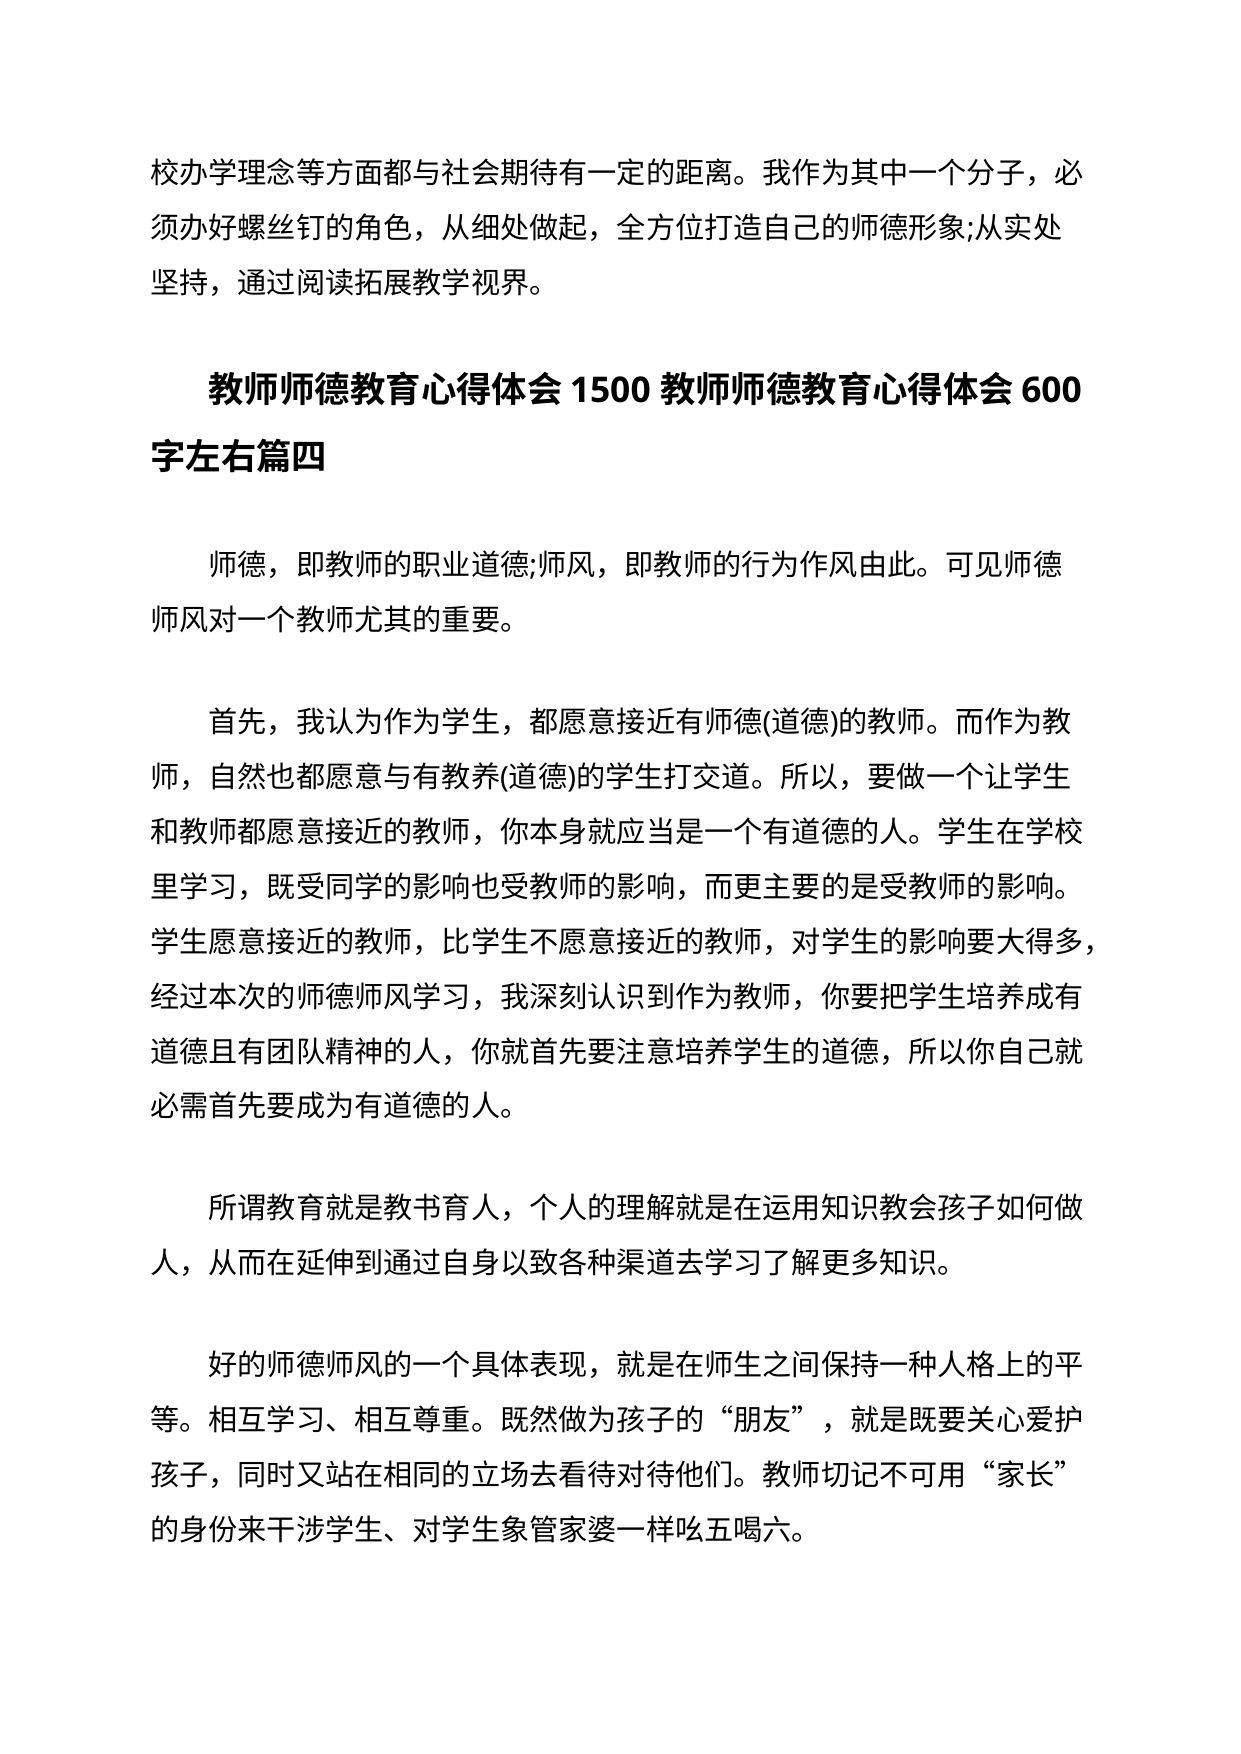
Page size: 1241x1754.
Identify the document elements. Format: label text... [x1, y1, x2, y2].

text 教师师德教育心得体会1500 教师师德教育心得体会600字左右篇四 [150, 362, 1090, 479]
text 师德，即教师的职业道德;师风，即教师的行为作风由此。可见师德师风对一个教师尤其的重要。 [150, 542, 1090, 639]
text 首先，我认为作为学生，都愿意接近有师德(道德)的教师。而作为教师，自然也都愿意与有教养(道德)的学生打交道。所以，要做一个让学生和教师都愿意接近的教师，你本身就应当是一个有道德的人。学生在学校里学习，既受同学的影响也受教师的影响，而更主要的是受教师的影响。学生愿意接近的教师，比学生不愿意接近的教师，对学生的影响要大得多，经过本次的师德师风学习，我深刻认识到作为教师，你要把学生培养成有道德且有团队精神的人，你就首先要注意培养学生的道德，所以你自己就必需首先要成为有道德的人。 [150, 698, 1090, 1125]
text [150, 150, 1090, 302]
text 好的师德师风的一个具体表现，就是在师生之间保持一种人格上的平等。相互学习、相互尊重。既然做为孩子的“朋友”，就是既要关心爱护孩子，同时又站在相同的立场去看待对待他们。教师切记不可用“家长”的身份来干涉学生、对学生象管家婆一样吆五喝六。 [150, 1341, 1090, 1548]
text 所谓教育就是教书育人，个人的理解就是在运用知识教会孩子如何做人，从而在延伸到通过自身以致各种渠道去学习了解更多知识。 [150, 1185, 1090, 1282]
